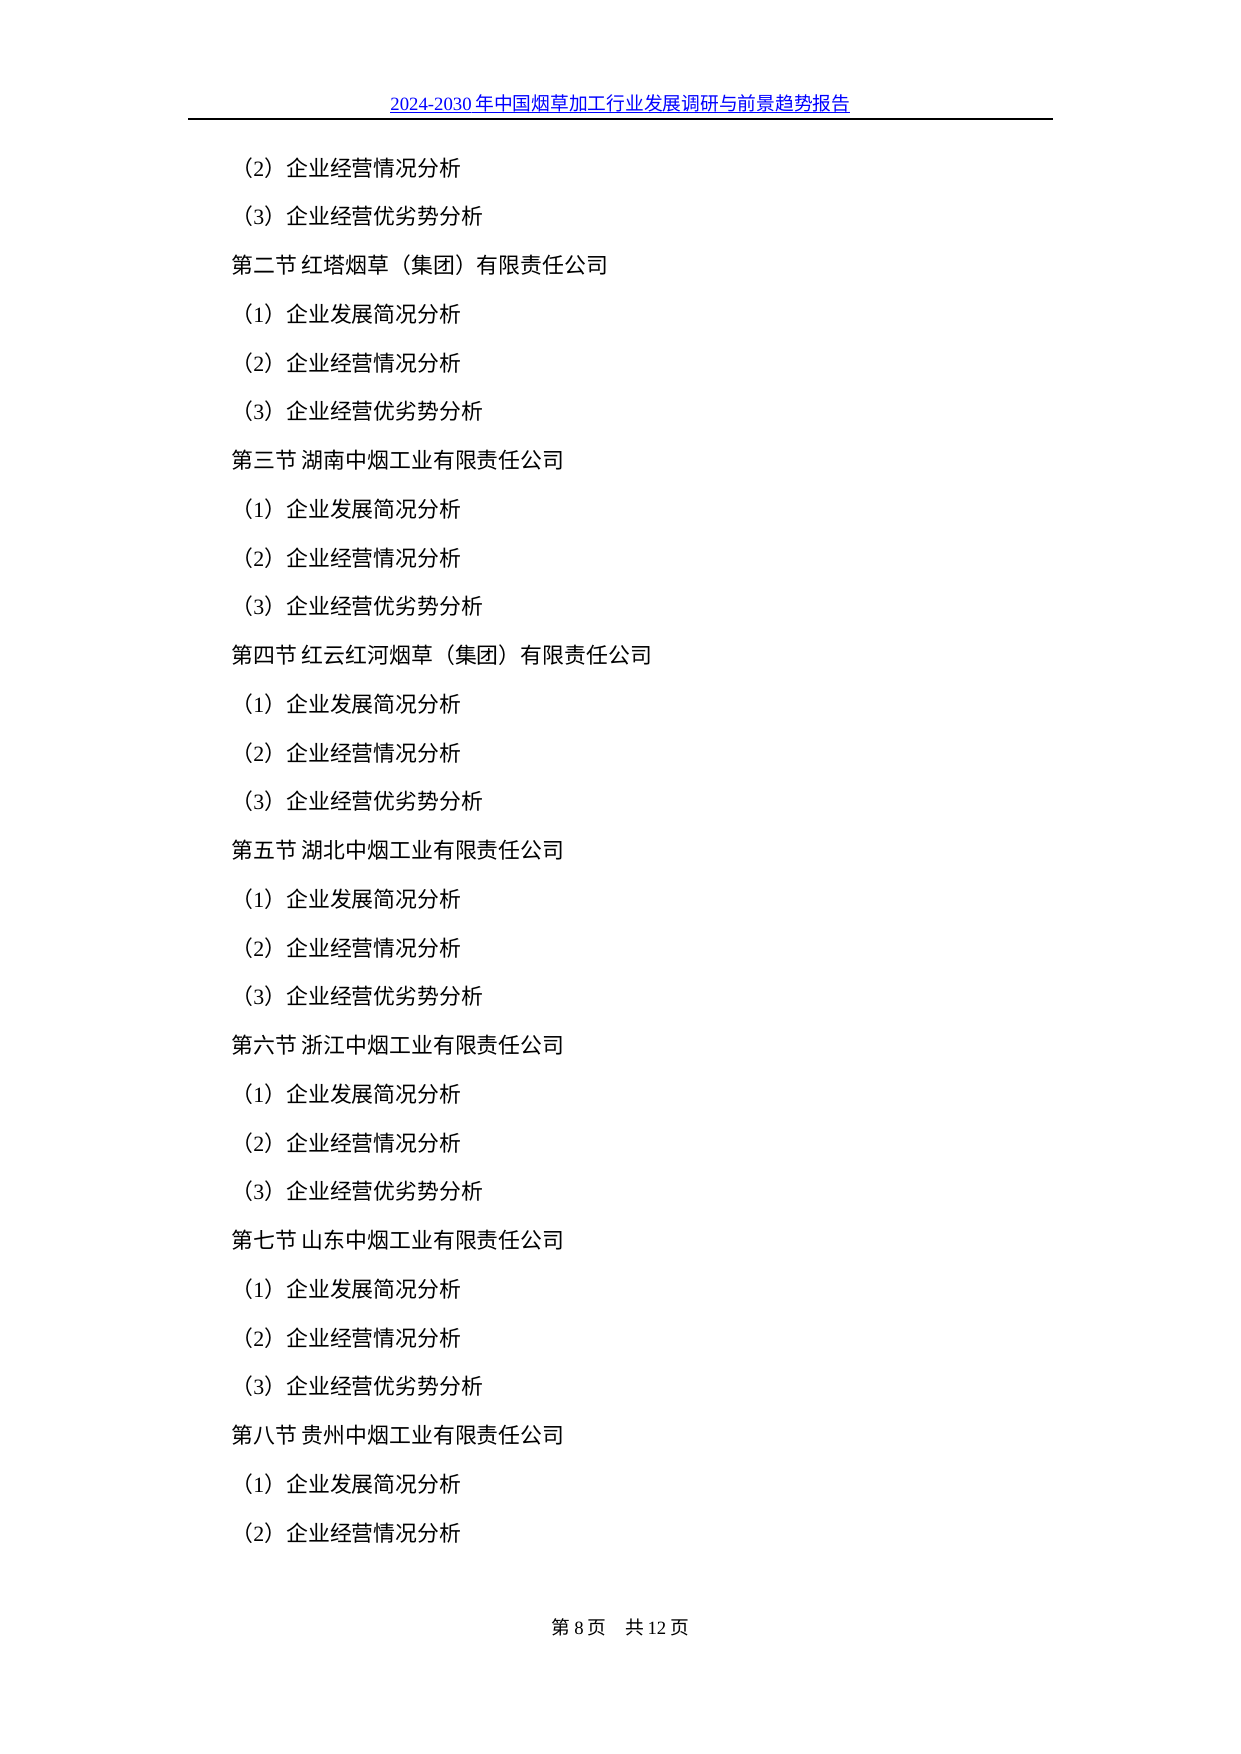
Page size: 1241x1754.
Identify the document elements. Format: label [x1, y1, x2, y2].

text [187, 150, 1053, 1548]
